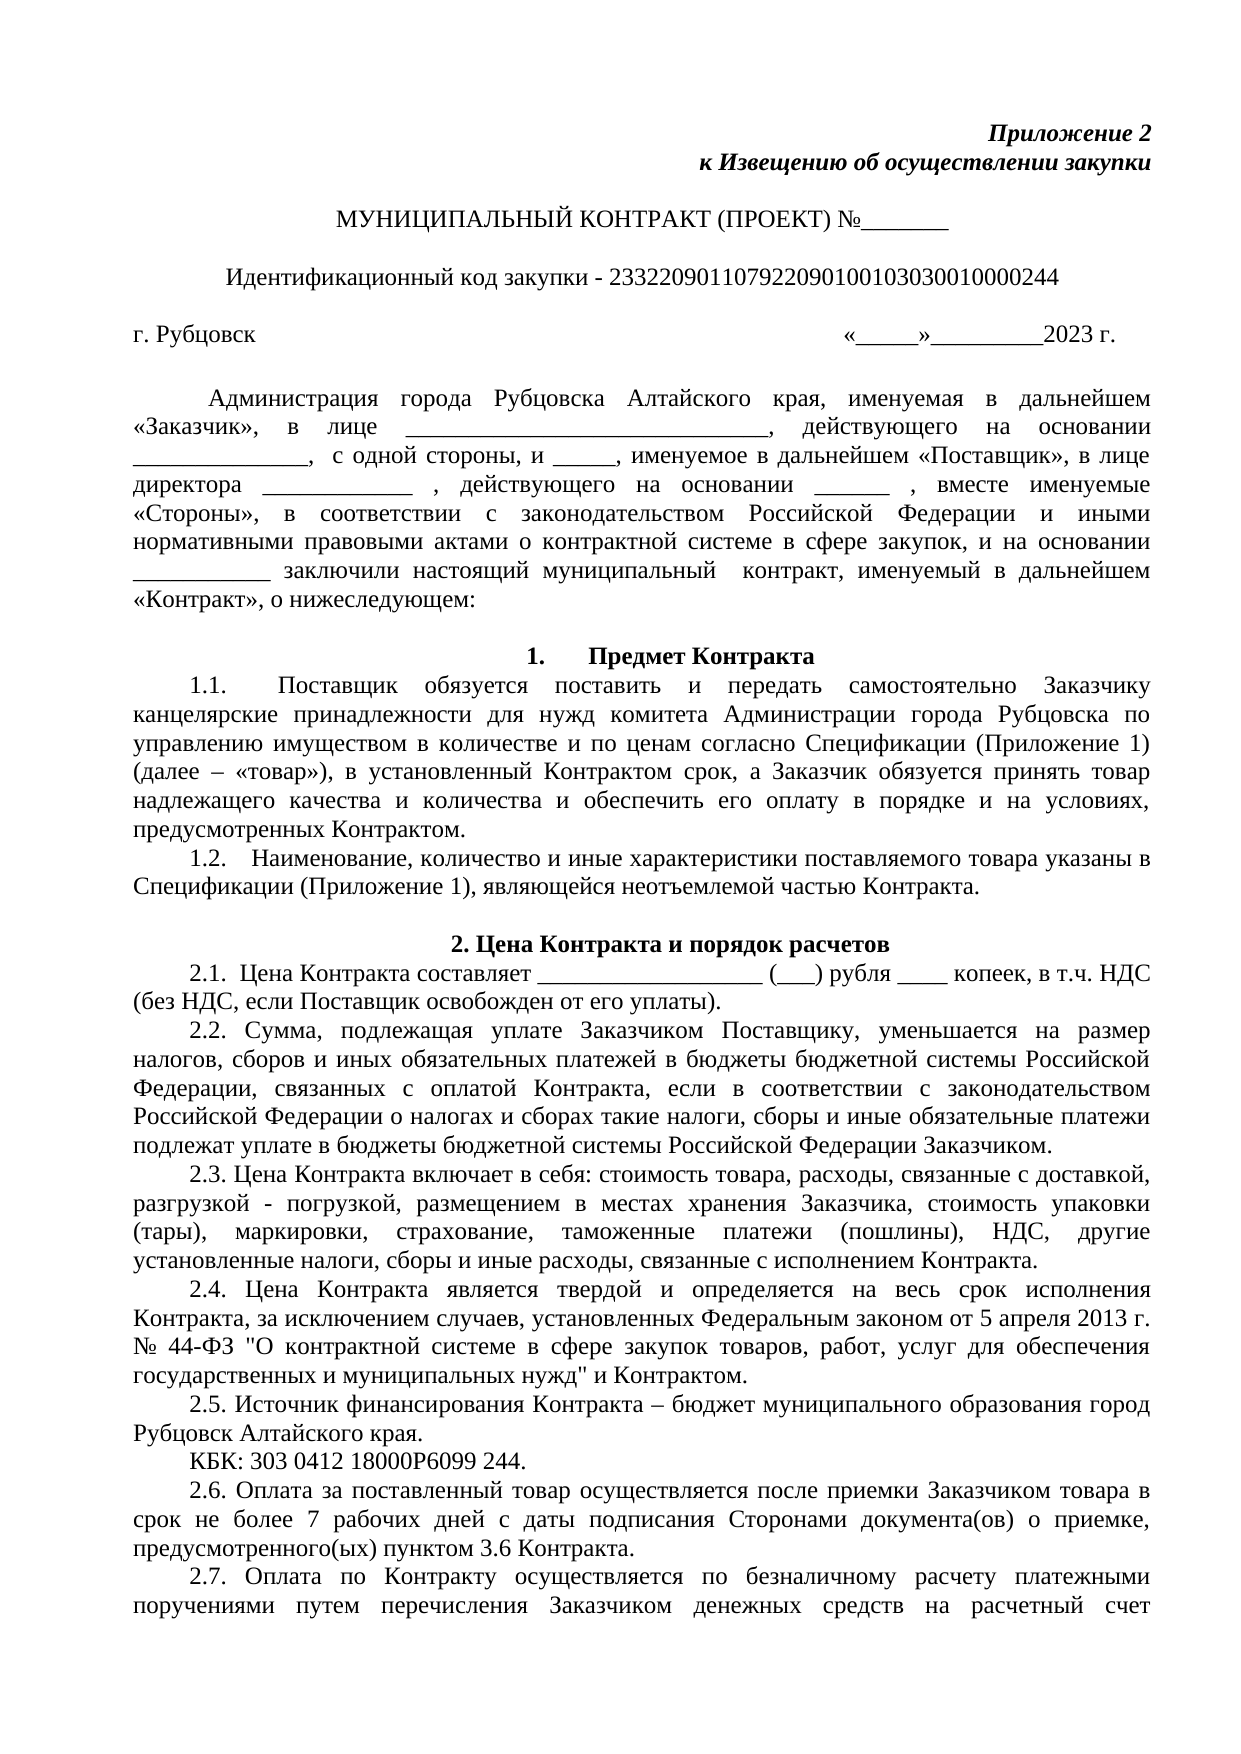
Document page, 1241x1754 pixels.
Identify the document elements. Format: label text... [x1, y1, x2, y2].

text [133, 1561, 1152, 1619]
text 1.1. Поставщик обязуется поставить и передать самостоятельно Заказчику канцелярские принадлежности для нужд комитета Администрации города Рубцовска по управлению имуществом в количестве и по ценам согласно Спецификации (Приложение 1) (далее – «товар»), в установленный Контрактом срок, а Заказчик обязуется принять товар надлежащего качества и количества и обеспечить его оплату в порядке и на условиях, предусмотренных Контрактом. [133, 670, 1152, 843]
text 2. Цена Контракта и порядок расчетов [133, 929, 1152, 958]
text 1.2. Наименование, количество и иные характеристики поставляемого товара указаны в Спецификации (Приложение 1), являющейся неотъемлемой частью Контракта. [133, 843, 1152, 900]
text 1. Предмет Контракта [133, 641, 1152, 670]
text 2.2. Сумма, подлежащая уплате Заказчиком Поставщику, уменьшается на размер налогов, сборов и иных обязательных платежей в бюджеты бюджетной системы Российской Федерации, связанных с оплатой Контракта, если в соответствии с законодательством Российской Федерации о налогах и сборах такие налоги, сборы и иные обязательные платежи подлежат уплате в бюджеты бюджетной системы Российской Федерации Заказчиком. [133, 1015, 1152, 1159]
text г. Рубцовск «_____»_________2023 г. [133, 319, 1152, 348]
text 2.3. Цена Контракта включает в себя: стоимость товара, расходы, связанные с доставкой, разгрузкой - погрузкой, размещением в местах хранения Заказчика, стоимость упаковки (тары), маркировки, страхование, таможенные платежи (пошлины), НДС, другие установленные налоги, сборы и иные расходы, связанные с исполнением Контракта. [133, 1159, 1152, 1274]
text 2.4. Цена Контракта является твердой и определяется на весь срок исполнения Контракта, за исключением случаев, установленных Федеральным законом от 5 апреля 2013 г. № 44-ФЗ "О контрактной системе в сфере закупок товаров, работ, услуг для обеспечения государственных и муниципальных нужд" и Контрактом. [133, 1274, 1152, 1389]
text 2.6. Оплата за поставленный товар осуществляется после приемки Заказчиком товара в срок не более 7 рабочих дней с даты подписания Сторонами документа(ов) о приемке, предусмотренного(ых) пунктом 3.6 Контракта. [133, 1475, 1152, 1561]
text к Извещению об осуществлении закупки [133, 147, 1152, 176]
text Администрация города Рубцовска Алтайского края, именуемая в дальнейшем «Заказчик», в лице _____________________________, действующего на основании ______________, с одной стороны, и _____, именуемое в дальнейшем «Поставщик», в лице директора ____________ , действующего на основании ______ , вместе именуемые «Стороны», в соответствии с законодательством Российской Федерации и иными нормативными правовыми актами о контрактной системе в сфере закупок, и на основании ___________ заключили настоящий муниципальный контракт, именуемый в дальнейшем «Контракт», о нижеследующем: [133, 383, 1152, 613]
text МУНИЦИПАЛЬНЫЙ КОНТРАКТ (ПРОЕКТ) №_______ [133, 204, 1152, 233]
text 2.5. Источник финансирования Контракта – бюджет муниципального образования город Рубцовск Алтайского края. [133, 1389, 1152, 1446]
text 2.1. Цена Контракта составляет __________________ (___) рубля ____ копеек, в т.ч. НДС (без НДС, если Поставщик освобожден от его уплаты). [133, 958, 1152, 1015]
text Приложение 2 [133, 118, 1152, 147]
text КБК: 303 0412 18000Р6099 244. [133, 1446, 1152, 1475]
text Идентификационный код закупки - 233220901107922090100103030010000244 [133, 262, 1152, 291]
